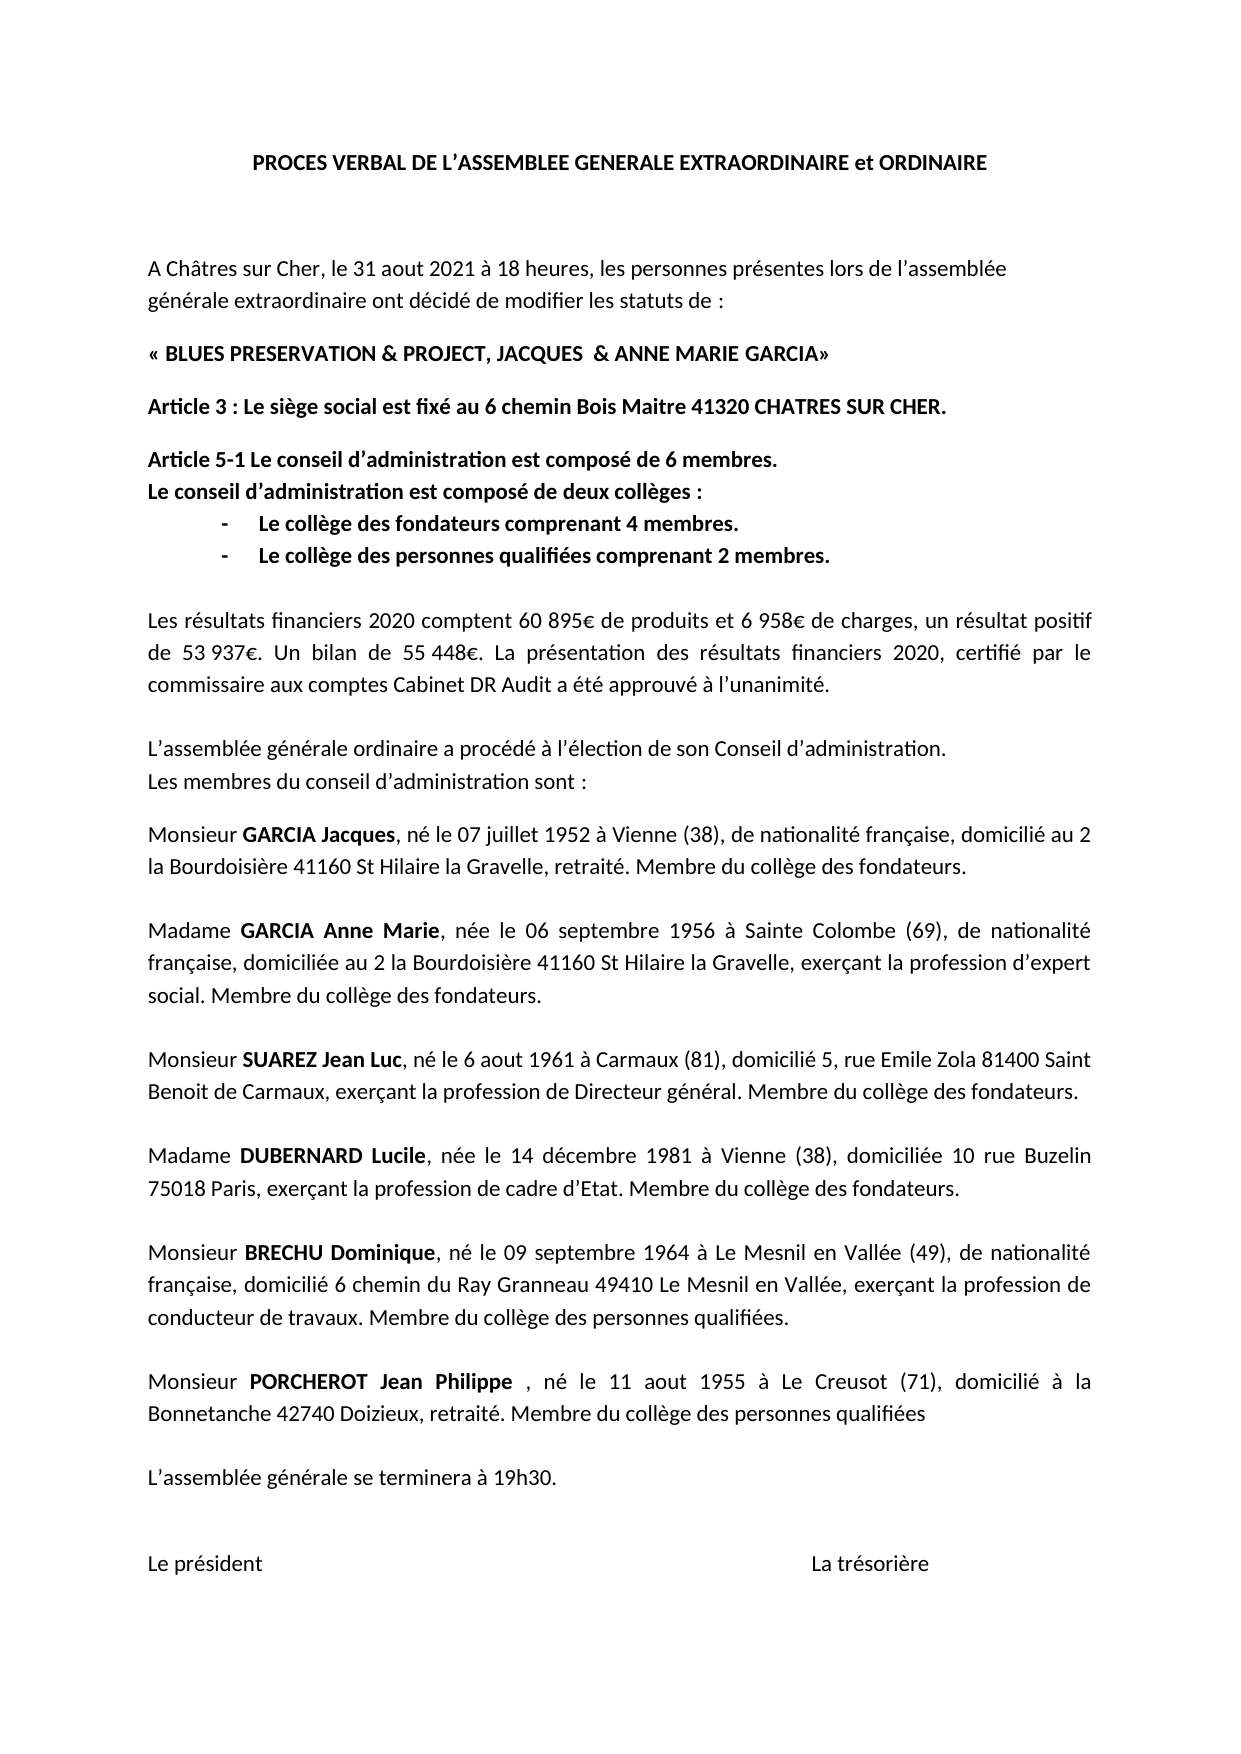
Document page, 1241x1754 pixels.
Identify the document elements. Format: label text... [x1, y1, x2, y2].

text Madame DUBERNARD Lucile, née le 14 décembre 1981 à Vienne (38), domiciliée 10 rue Buzelin 75018 Paris, exerçant la profession de cadre d’Etat. Membre du collège des fondateurs. [148, 1142, 1093, 1202]
text Les résultats financiers 2020 comptent 60 895€ de produits et 6 958€ de charges, un résultat positif de 53 937€. Un bilan de 55 448€. La présentation des résultats financiers 2020, certifié par le commissaire aux comptes Cabinet DR Audit a été approuvé à l’unanimité. [148, 606, 1093, 698]
text L’assemblée générale ordinaire a procédé à l’élection de son Conseil d’administration. [148, 734, 1093, 763]
text Monsieur SUAREZ Jean Luc, né le 6 aout 1961 à Carmaux (81), domicilié 5, rue Emile Zola 81400 Saint Benoit de Carmaux, exerçant la profession de Directeur général. Membre du collège des fondateurs. [148, 1045, 1093, 1105]
text Monsieur GARCIA Jacques, né le 07 juillet 1952 à Vienne (38), de nationalité française, domicilié au 2 la Bourdoisière 41160 St Hilaire la Gravelle, retraité. Membre du collège des fondateurs. [148, 820, 1093, 880]
text PROCES VERBAL DE L’ASSEMBLEE GENERALE EXTRAORDINAIRE et ORDINAIRE [148, 148, 1093, 176]
text A Châtres sur Cher, le 31 aout 2021 à 18 heures, les personnes présentes lors de l’assemblée générale extraordinaire ont décidé de modifier les statuts de : [148, 254, 1093, 314]
text Monsieur PORCHEROT Jean Philippe , né le 11 aout 1955 à Le Creusot (71), domicilié à la Bonnetanche 42740 Doizieux, retraité. Membre du collège des personnes qualifiées [148, 1367, 1093, 1427]
text Article 5-1 Le conseil d’administration est composé de 6 membres. [148, 445, 1093, 473]
text Madame GARCIA Anne Marie, née le 06 septembre 1956 à Sainte Colombe (69), de nationalité française, domiciliée au 2 la Bourdoisière 41160 St Hilaire la Gravelle, exerçant la profession d’expert social. Membre du collège des fondateurs. [148, 916, 1093, 1009]
text L’assemblée générale se terminera à 19h30. [148, 1463, 1093, 1492]
list Le collège des personnes qualifiées comprenant 2 membres. [221, 541, 1093, 569]
text « BLUES PRESERVATION & PROJECT, JACQUES & ANNE MARIE GARCIA» [148, 339, 1093, 367]
text Les membres du conseil d’administration sont : [148, 767, 1093, 795]
text Article 3 : Le siège social est fixé au 6 chemin Bois Maitre 41320 CHATRES SUR CHER. [148, 392, 1093, 420]
text Le conseil d’administration est composé de deux collèges : [148, 477, 1093, 505]
list Le collège des fondateurs comprenant 4 membres. [221, 509, 1093, 537]
text Le président La trésorière [148, 1549, 1093, 1577]
text Monsieur BRECHU Dominique, né le 09 septembre 1964 à Le Mesnil en Vallée (49), de nationalité française, domicilié 6 chemin du Ray Granneau 49410 Le Mesnil en Vallée, exerçant la profession de conducteur de travaux. Membre du collège des personnes qualifiées. [148, 1238, 1093, 1331]
